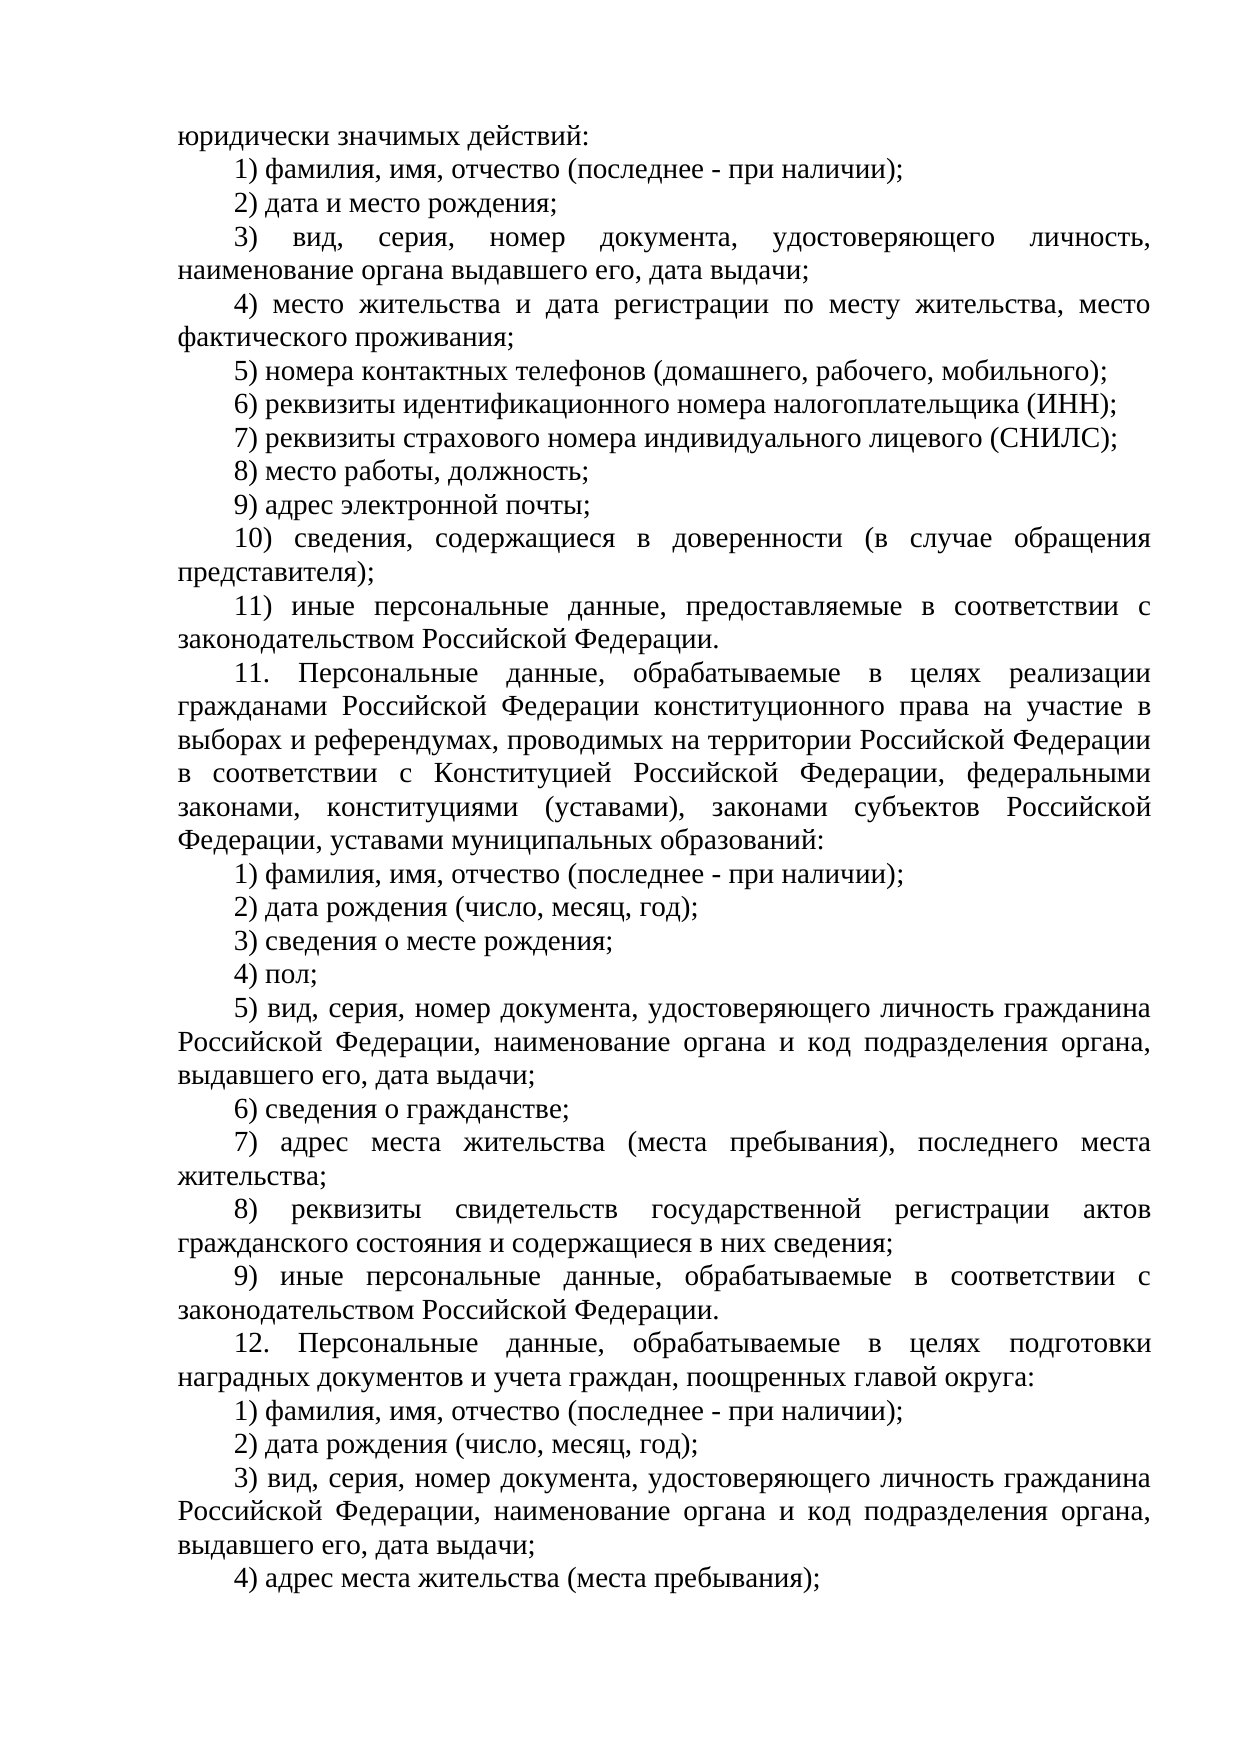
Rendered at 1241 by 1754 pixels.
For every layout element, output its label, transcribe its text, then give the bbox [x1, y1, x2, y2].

text 7) адрес места жительства (места пребывания), последнего места жительства; [177, 1124, 1152, 1191]
text 3) вид, серия, номер документа, удостоверяющего личность гражданина Российской Федерации, наименование органа и код подразделения органа, выдавшего его, дата выдачи; [177, 1460, 1152, 1560]
text 1) фамилия, имя, отчество (последнее - при наличии); [177, 152, 1152, 185]
text 8) место работы, должность; [177, 453, 1152, 487]
text 3) вид, серия, номер документа, удостоверяющего личность, наименование органа выдавшего его, дата выдачи; [177, 219, 1152, 286]
text 9) иные персональные данные, обрабатываемые в соответствии с законодательством Российской Федерации. [177, 1258, 1152, 1326]
text 8) реквизиты свидетельств государственной регистрации актов гражданского состояния и содержащиеся в них сведения; [177, 1191, 1152, 1258]
text 6) сведения о гражданстве; [177, 1091, 1152, 1124]
text 4) адрес места жительства (места пребывания); [177, 1560, 1152, 1594]
text 2) дата и место рождения; [177, 185, 1152, 219]
text 9) адрес электронной почты; [177, 487, 1152, 521]
text 4) место жительства и дата регистрации по месту жительства, место фактического проживания; [177, 286, 1152, 353]
text 12. Персональные данные, обрабатываемые в целях подготовки наградных документов и учета граждан, поощренных главой округа: [177, 1326, 1152, 1393]
text 6) реквизиты идентификационного номера налогоплательщика (ИНН); [177, 386, 1152, 420]
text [177, 118, 1152, 152]
text 2) дата рождения (число, месяц, год); [177, 1426, 1152, 1460]
text 7) реквизиты страхового номера индивидуального лицевого (СНИЛС); [177, 420, 1152, 453]
text 1) фамилия, имя, отчество (последнее - при наличии); [177, 856, 1152, 889]
text 10) сведения, содержащиеся в доверенности (в случае обращения представителя); [177, 521, 1152, 588]
text 5) вид, серия, номер документа, удостоверяющего личность гражданина Российской Федерации, наименование органа и код подразделения органа, выдавшего его, дата выдачи; [177, 990, 1152, 1091]
text 11. Персональные данные, обрабатываемые в целях реализации гражданами Российской Федерации конституционного права на участие в выборах и референдумах, проводимых на территории Российской Федерации в соответствии с Конституцией Российской Федерации, федеральными законами, конституциями (уставами), законами субъектов Российской Федерации, уставами муниципальных образований: [177, 655, 1152, 856]
text 2) дата рождения (число, месяц, год); [177, 889, 1152, 923]
text 3) сведения о месте рождения; [177, 923, 1152, 957]
text 1) фамилия, имя, отчество (последнее - при наличии); [177, 1393, 1152, 1426]
text 4) пол; [177, 957, 1152, 990]
text 5) номера контактных телефонов (домашнего, рабочего, мобильного); [177, 353, 1152, 386]
text 11) иные персональные данные, предоставляемые в соответствии с законодательством Российской Федерации. [177, 588, 1152, 655]
